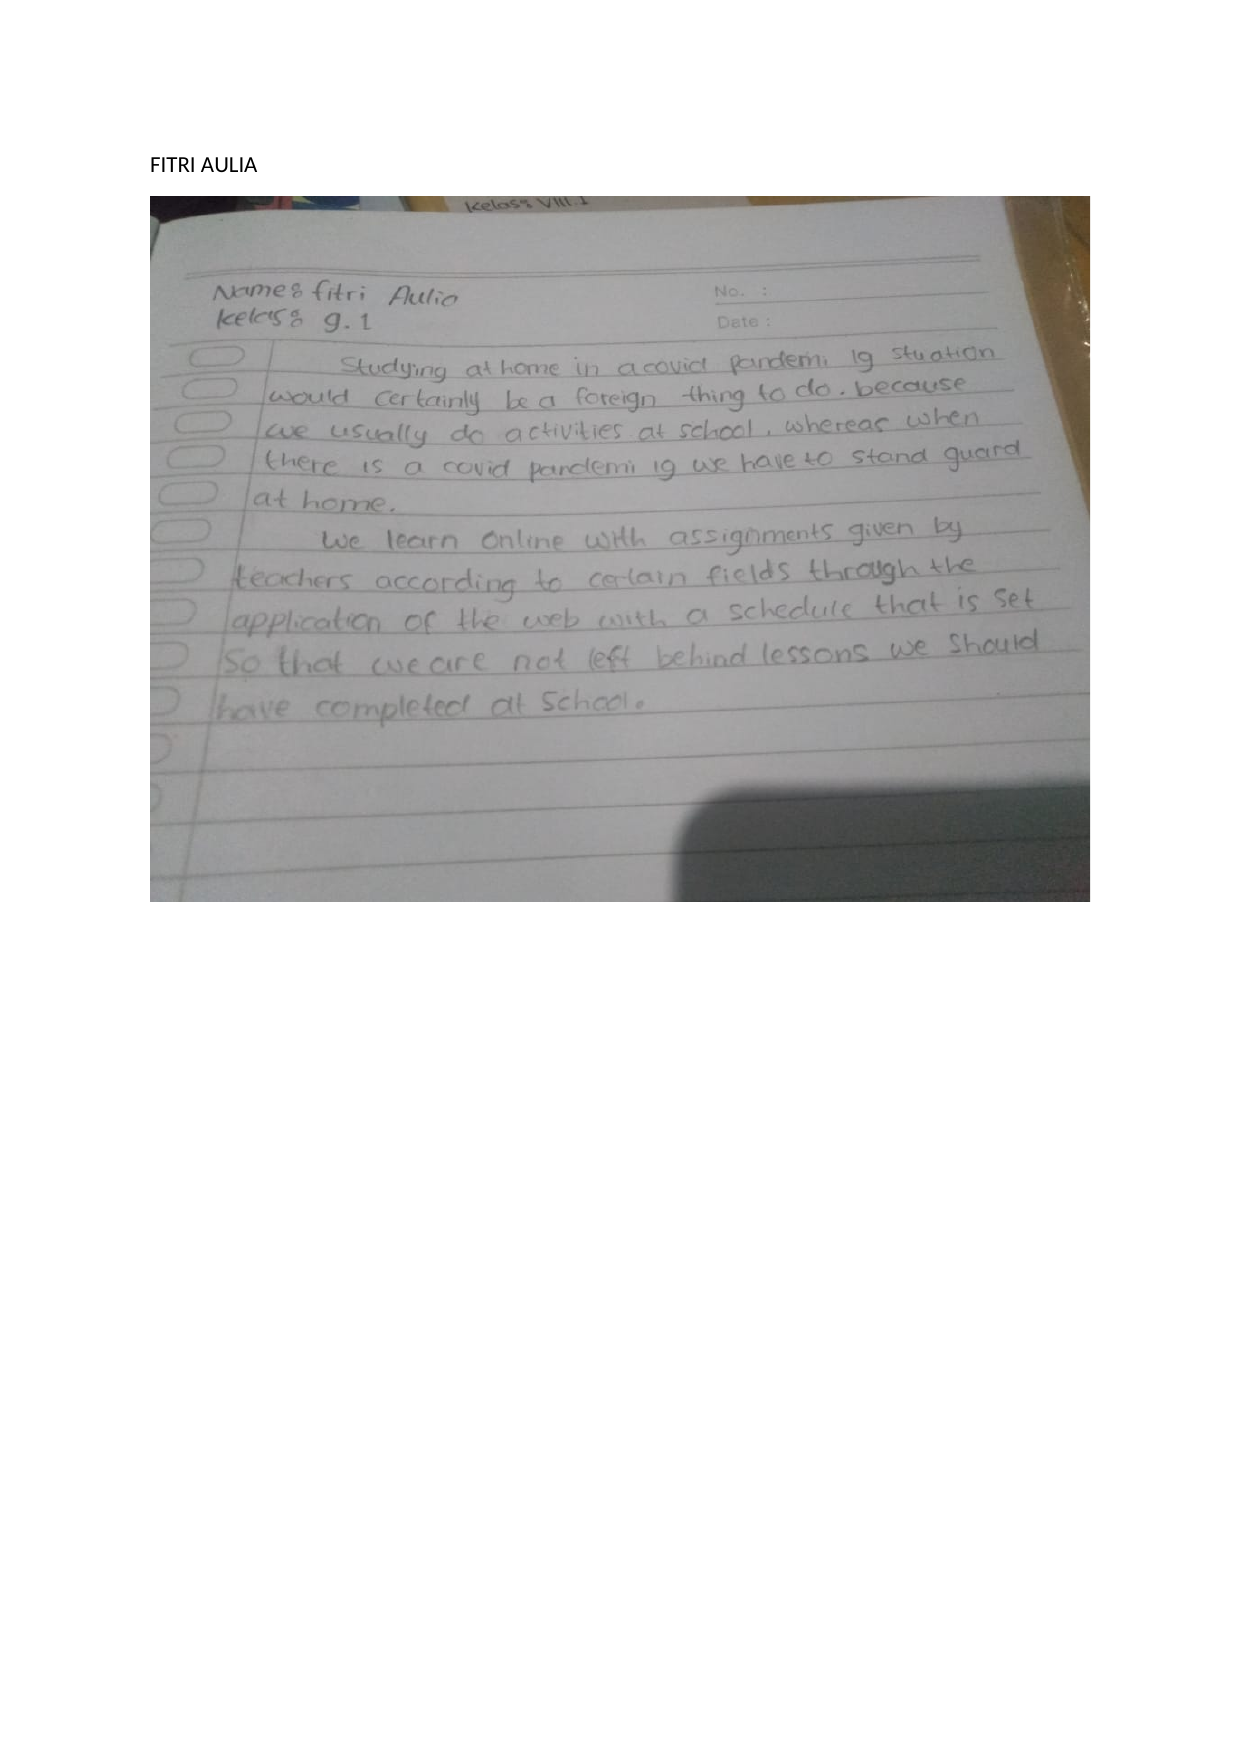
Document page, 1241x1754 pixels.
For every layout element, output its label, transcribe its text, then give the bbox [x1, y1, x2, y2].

picture [150, 196, 1091, 902]
text FITRI AULIA [150, 150, 1090, 178]
